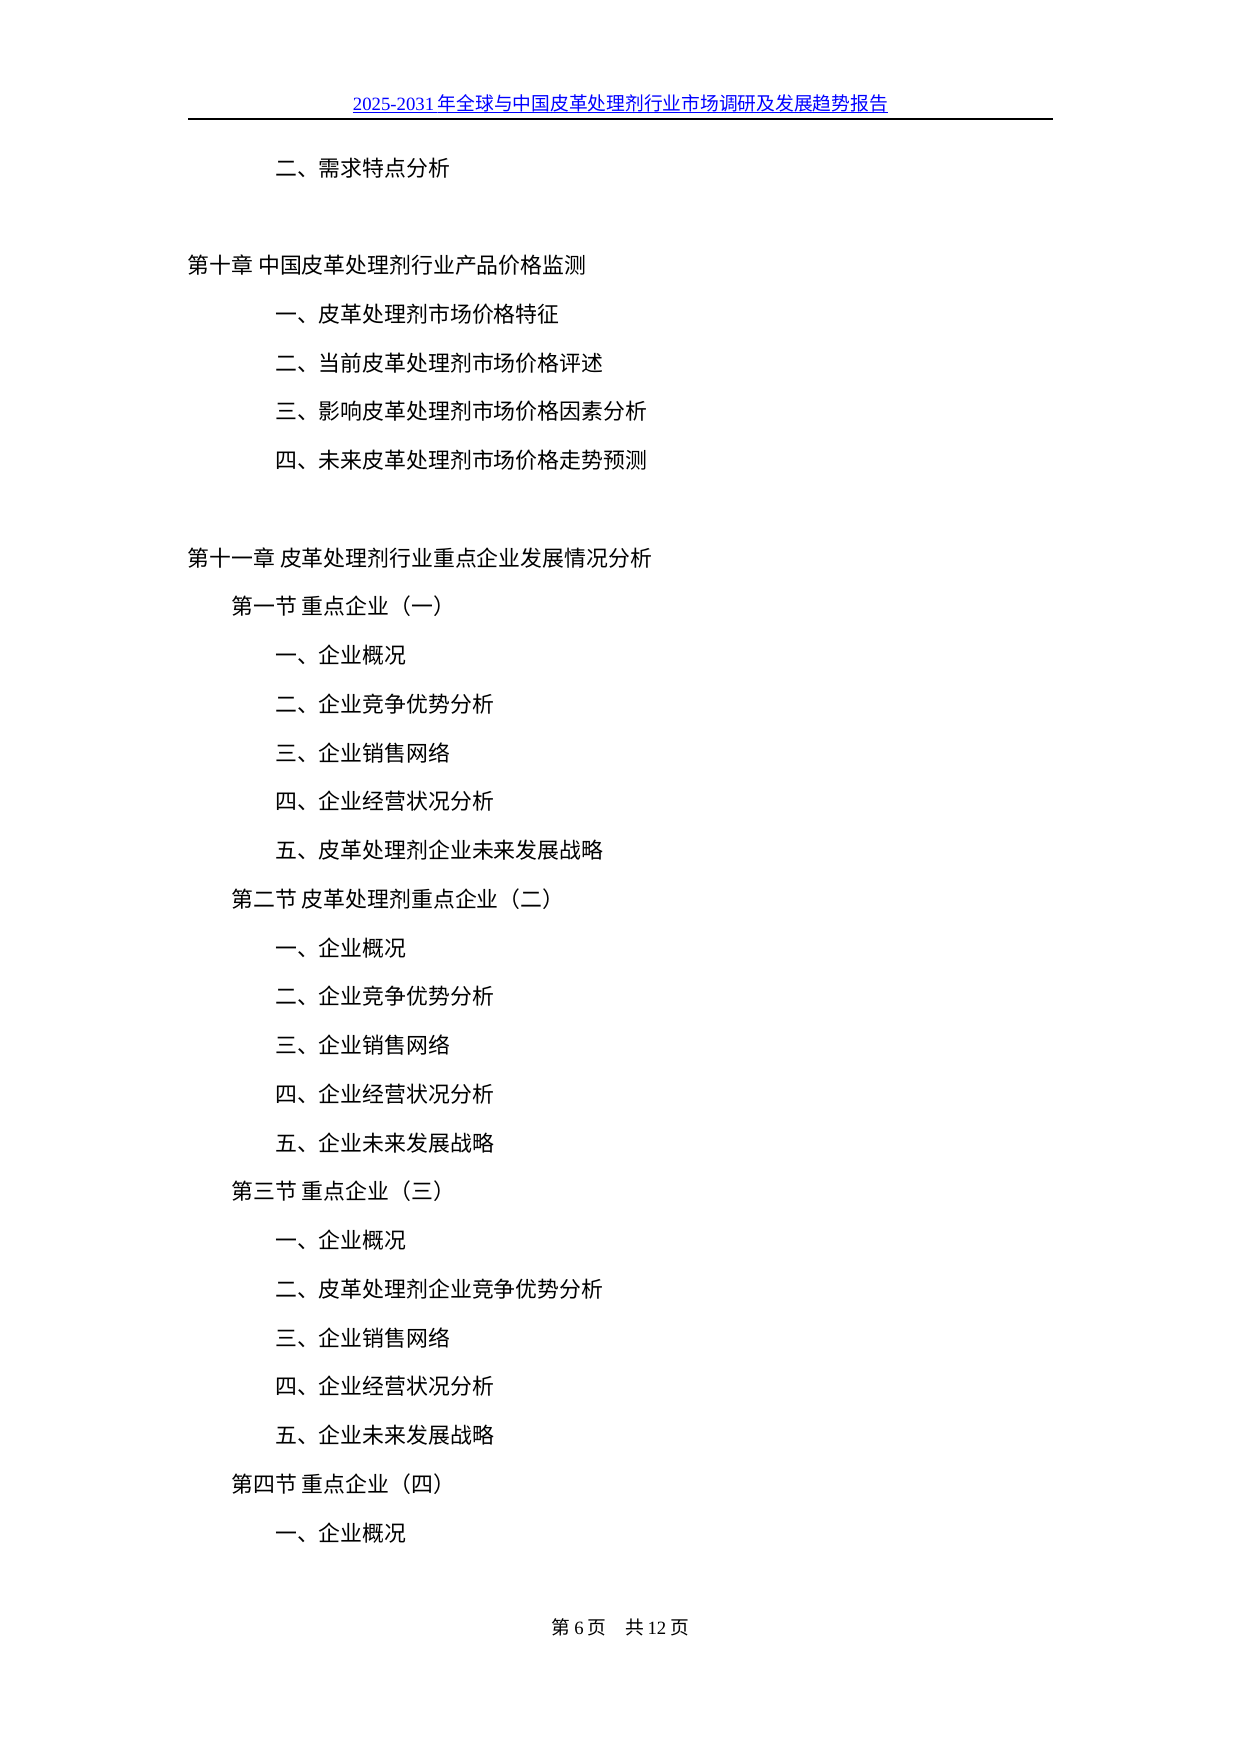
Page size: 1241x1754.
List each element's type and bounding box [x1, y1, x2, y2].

text [187, 150, 1053, 1548]
